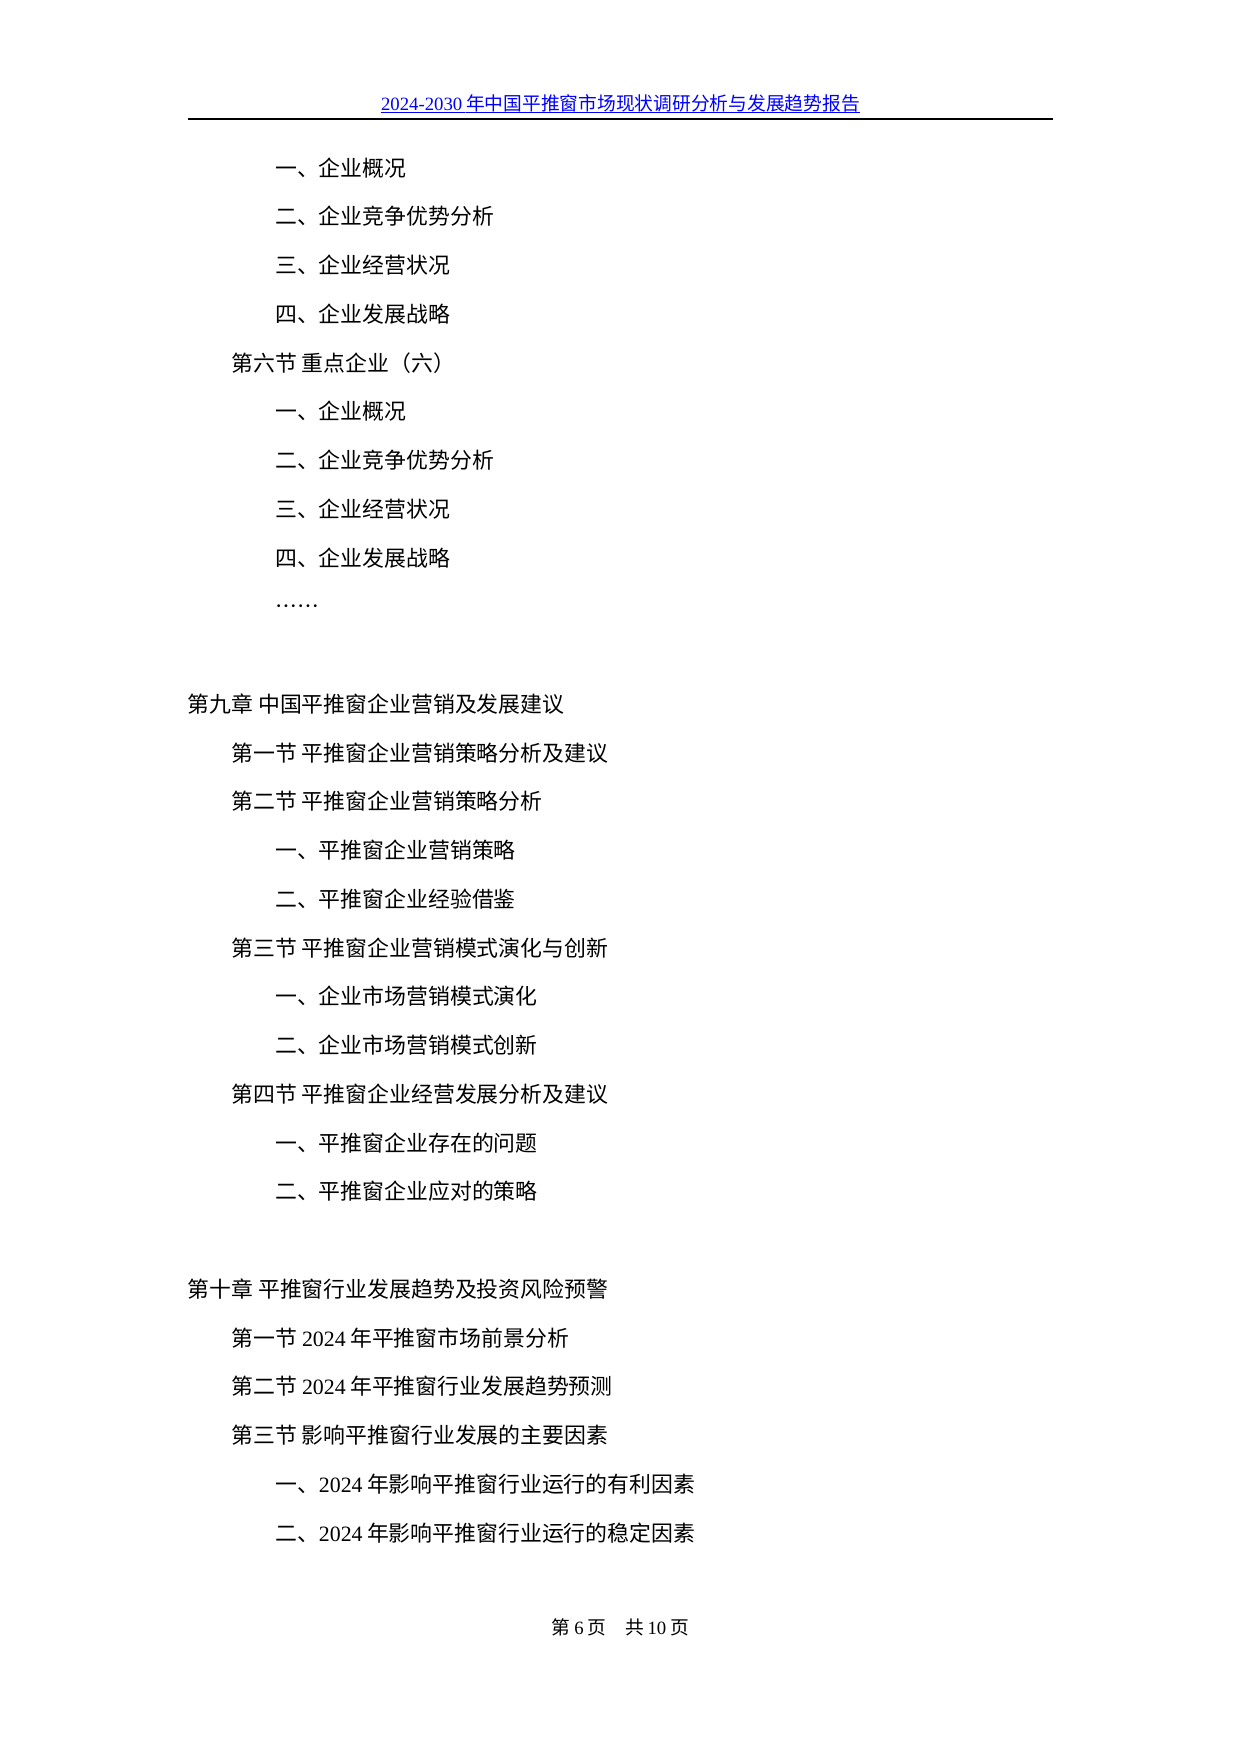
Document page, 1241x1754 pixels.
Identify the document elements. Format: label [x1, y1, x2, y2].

text [187, 150, 1053, 1548]
